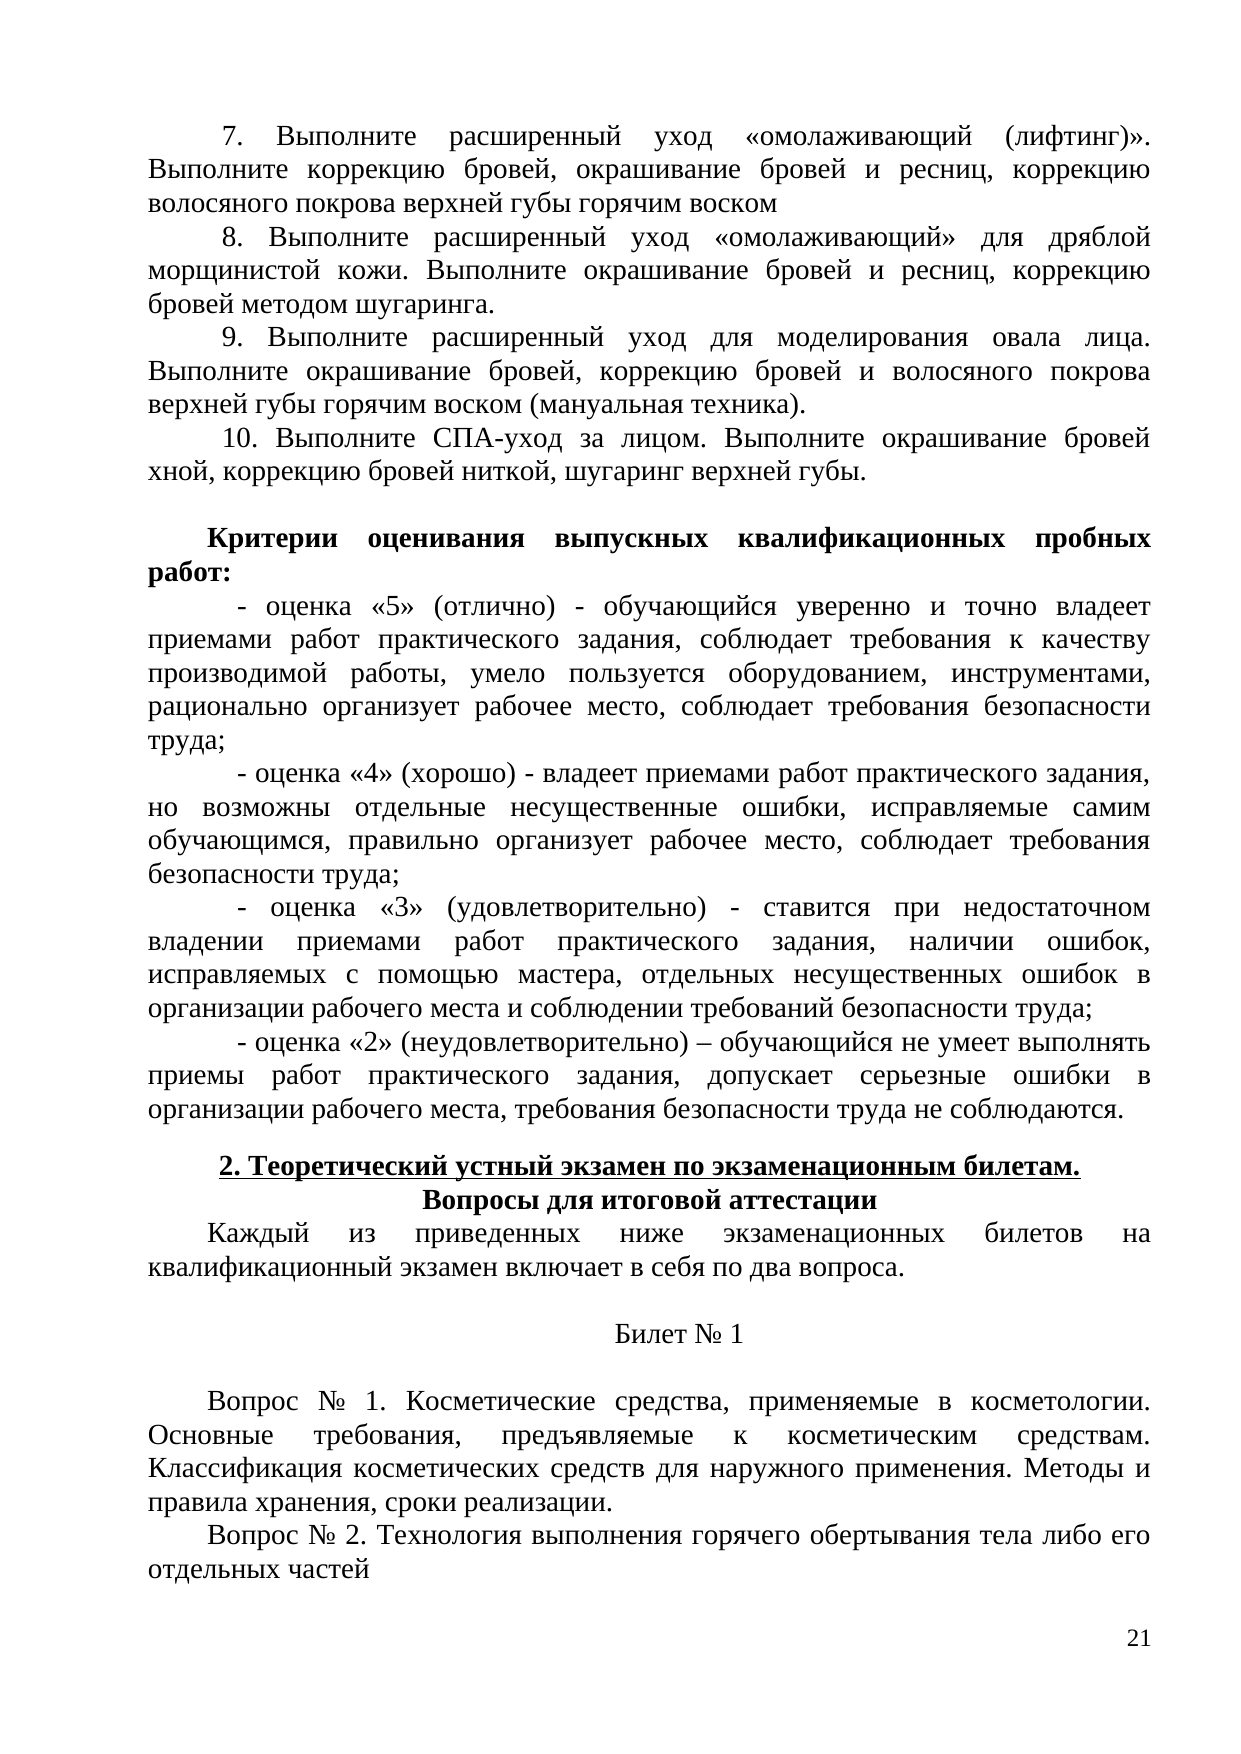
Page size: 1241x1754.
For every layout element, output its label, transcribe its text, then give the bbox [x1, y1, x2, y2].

text - оценка «2» (неудовлетворительно) – обучающийся не умеет выполнять приемы работ практического задания, допускает серьезные ошибки в организации рабочего места, требования безопасности труда не соблюдаются. [148, 1024, 1152, 1124]
text - оценка «4» (хорошо) - владеет приемами работ практического задания, но возможны отдельные несущественные ошибки, исправляемые самим обучающимся, правильно организует рабочее место, соблюдает требования безопасности труда; [148, 755, 1152, 889]
text 9. Выполните расширенный уход для моделирования овала лица. Выполните окрашивание бровей, коррекцию бровей и волосяного покрова верхней губы горячим воском (мануальная техника). [148, 319, 1152, 420]
text Вопрос № 2. Технология выполнения горячего обертывания тела либо его отдельных частей [148, 1517, 1152, 1584]
text Билет № 1 [148, 1316, 1152, 1350]
text - оценка «5» (отлично) - обучающийся уверенно и точно владеет приемами работ практического задания, соблюдает требования к качеству производимой работы, умело пользуется оборудованием, инструментами, рационально организует рабочее место, соблюдает требования безопасности труда; [148, 588, 1152, 755]
text 2. Теоретический устный экзамен по экзаменационным билетам. [148, 1148, 1152, 1182]
text Вопрос № 1. Косметические средства, применяемые в косметологии. Основные требования, предъявляемые к косметическим средствам. Классификация косметических средств для наружного применения. Методы и правила хранения, сроки реализации. [148, 1383, 1152, 1517]
text Вопросы для итоговой аттестации [148, 1182, 1152, 1216]
text Критерии оценивания выпускных квалификационных пробных работ: [148, 521, 1152, 588]
text Каждый из приведенных ниже экзаменационных билетов на квалификационный экзамен включает в себя по два вопроса. [148, 1216, 1152, 1283]
text 7. Выполните расширенный уход «омолаживающий (лифтинг)». Выполните коррекцию бровей, окрашивание бровей и ресниц, коррекцию волосяного покрова верхней губы горячим воском [148, 118, 1152, 219]
text 8. Выполните расширенный уход «омолаживающий» для дряблой морщинистой кожи. Выполните окрашивание бровей и ресниц, коррекцию бровей методом шугаринга. [148, 219, 1152, 319]
text - оценка «3» (удовлетворительно) - ставится при недостаточном владении приемами работ практического задания, наличии ошибок, исправляемых с помощью мастера, отдельных несущественных ошибок в организации рабочего места и соблюдении требований безопасности труда; [148, 889, 1152, 1024]
text 10. Выполните СПА-уход за лицом. Выполните окрашивание бровей хной, коррекцию бровей ниткой, шугаринг верхней губы. [148, 420, 1152, 487]
